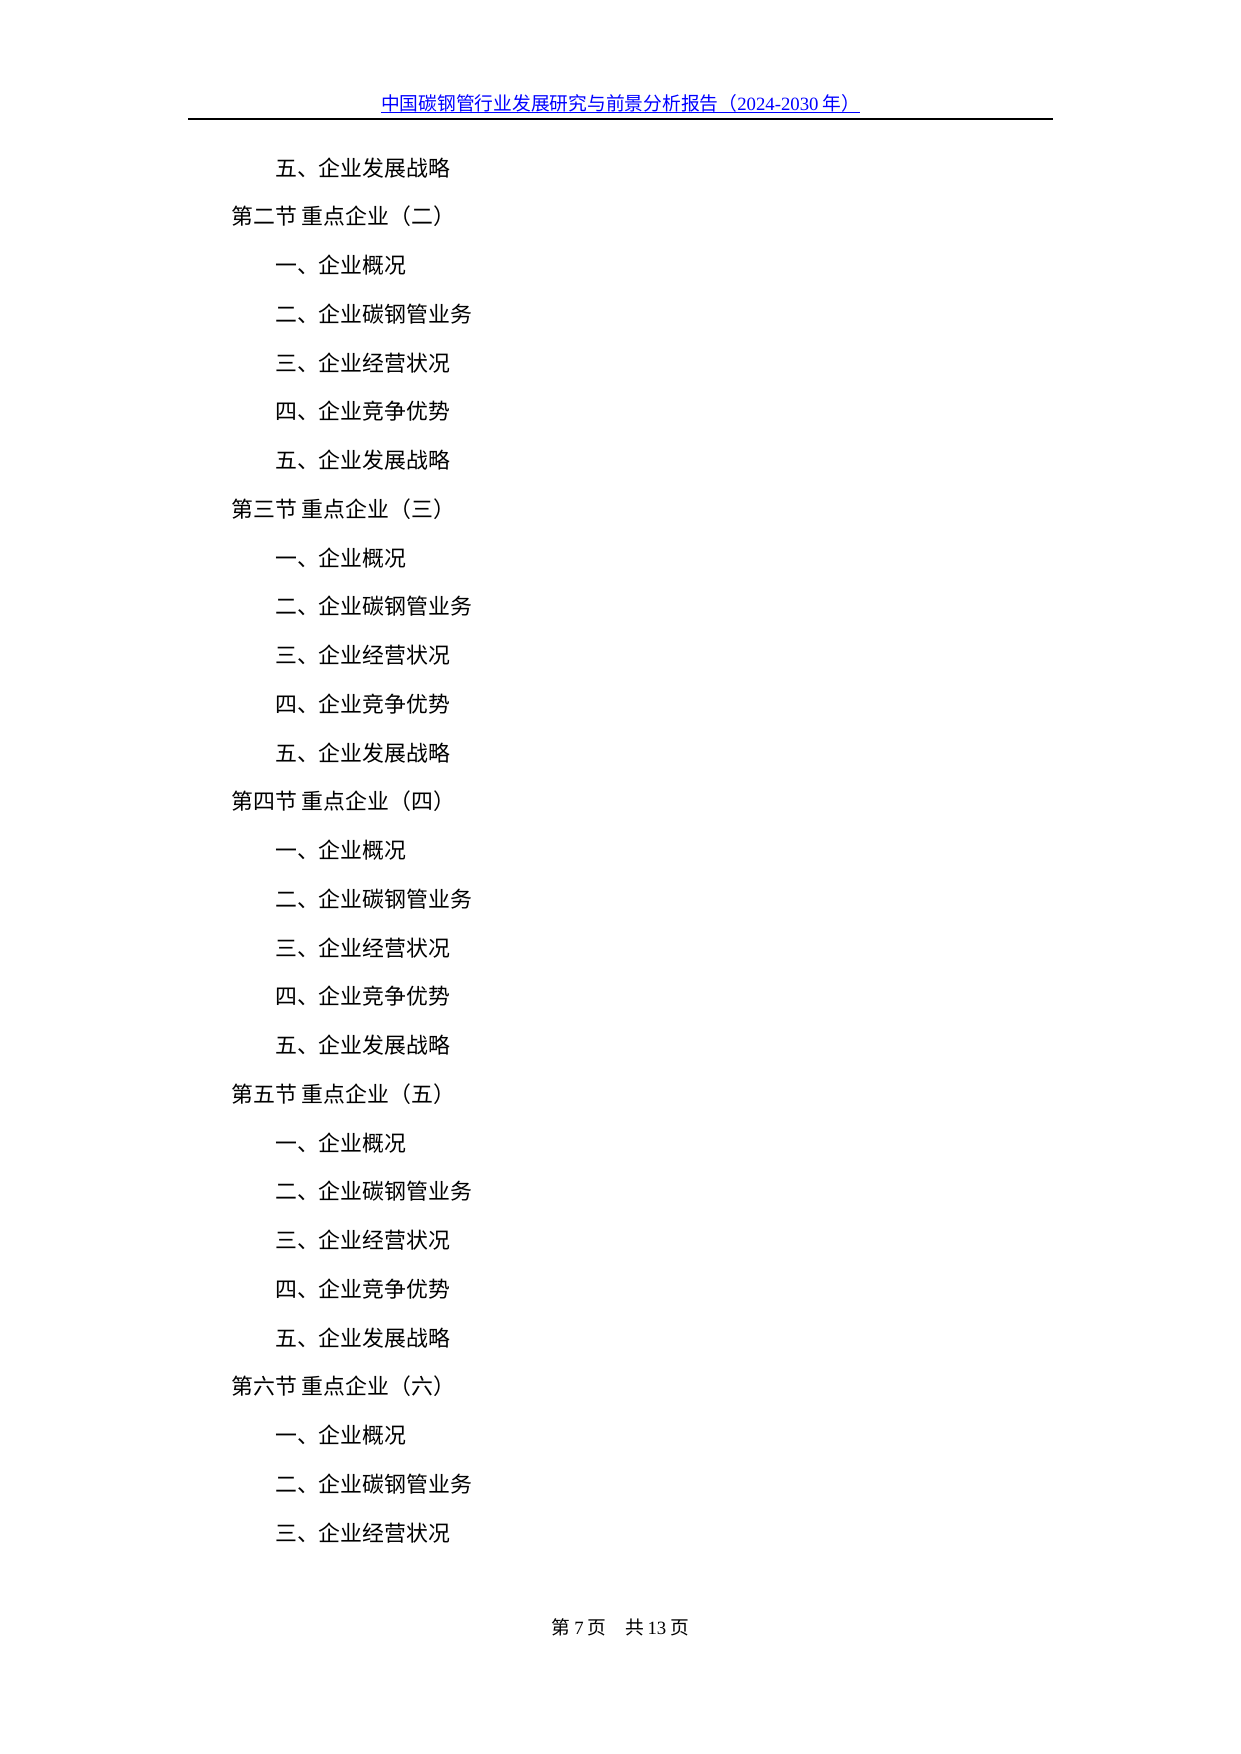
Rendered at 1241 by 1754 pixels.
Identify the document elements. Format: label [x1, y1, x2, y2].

text [187, 150, 1053, 1548]
